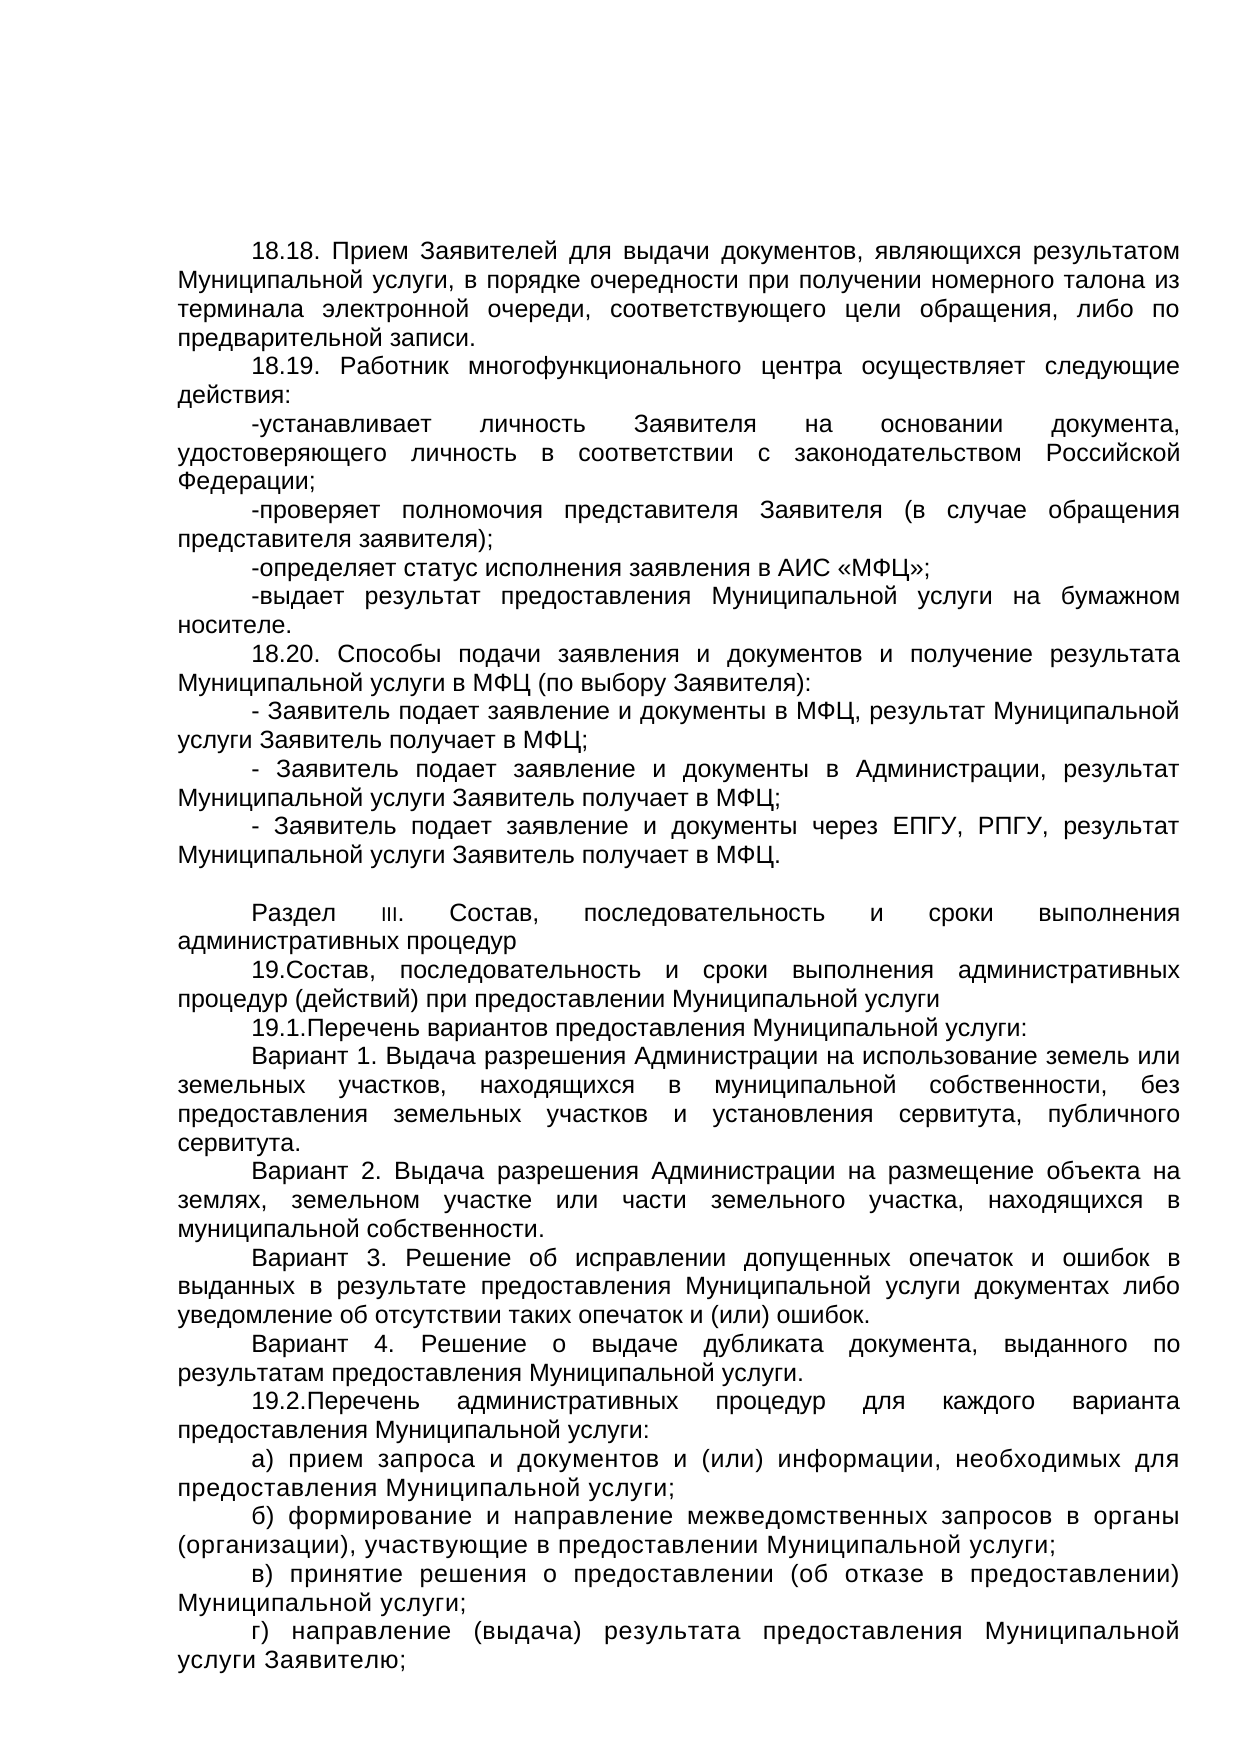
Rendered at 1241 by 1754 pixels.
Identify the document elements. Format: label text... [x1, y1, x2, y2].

text 19.2.Перечень административных процедур для каждого варианта предоставления Муниципальной услуги: [177, 1386, 1181, 1444]
text 18.18. Прием Заявителей для выдачи документов, являющихся результатом Муниципальной услуги, в порядке очередности при получении номерного талона из терминала электронной очереди, соответствующего цели обращения, либо по предварительной записи. [177, 236, 1181, 351]
text Раздел iii. Состав, последовательность и сроки выполнения административных процедур [177, 897, 1181, 955]
text а) прием запроса и документов и (или) информации, необходимых для предоставления Муниципальной услуги; [177, 1444, 1181, 1501]
text -определяет статус исполнения заявления в АИС «МФЦ»; [177, 552, 1181, 581]
text -устанавливает личность Заявителя на основании документа, удостоверяющего личность в соответствии с законодательством Российской Федерации; [177, 409, 1181, 495]
text Вариант 4. Решение о выдаче дубликата документа, выданного по результатам предоставления Муниципальной услуги. [177, 1329, 1181, 1386]
text г) направление (выдача) результата предоставления Муниципальной услуги Заявителю; [177, 1616, 1181, 1674]
text - Заявитель подает заявление и документы через ЕПГУ, РПГУ, результат Муниципальной услуги Заявитель получает в МФЦ. [177, 811, 1181, 869]
text б) формирование и направление межведомственных запросов в органы (организации), участвующие в предоставлении Муниципальной услуги; [177, 1501, 1181, 1559]
text Вариант 3. Решение об исправлении допущенных опечаток и ошибок в выданных в результате предоставления Муниципальной услуги документах либо уведомление об отсутствии таких опечаток и (или) ошибок. [177, 1242, 1181, 1329]
text - Заявитель подает заявление и документы в МФЦ, результат Муниципальной услуги Заявитель получает в МФЦ; [177, 696, 1181, 754]
text 19.1.Перечень вариантов предоставления Муниципальной услуги: [177, 1012, 1181, 1041]
text -проверяет полномочия представителя Заявителя (в случае обращения представителя заявителя); [177, 495, 1181, 552]
text 19.Состав, последовательность и сроки выполнения административных процедур (действий) при предоставлении Муниципальной услуги [177, 955, 1181, 1012]
text - Заявитель подает заявление и документы в Администрации, результат Муниципальной услуги Заявитель получает в МФЦ; [177, 754, 1181, 811]
text 18.20. Способы подачи заявления и документов и получение результата Муниципальной услуги в МФЦ (по выбору Заявителя): [177, 639, 1181, 696]
text 18.19. Работник многофункционального центра осуществляет следующие действия: [177, 351, 1181, 409]
text -выдает результат предоставления Муниципальной услуги на бумажном носителе. [177, 581, 1181, 639]
text Вариант 2. Выдача разрешения Администрации на размещение объекта на землях, земельном участке или части земельного участка, находящихся в муниципальной собственности. [177, 1156, 1181, 1242]
text Вариант 1. Выдача разрешения Администрации на использование земель или земельных участков, находящихся в муниципальной собственности, без предоставления земельных участков и установления сервитута, публичного сервитута. [177, 1041, 1181, 1156]
text в) принятие решения о предоставлении (об отказе в предоставлении) Муниципальной услуги; [177, 1559, 1181, 1616]
